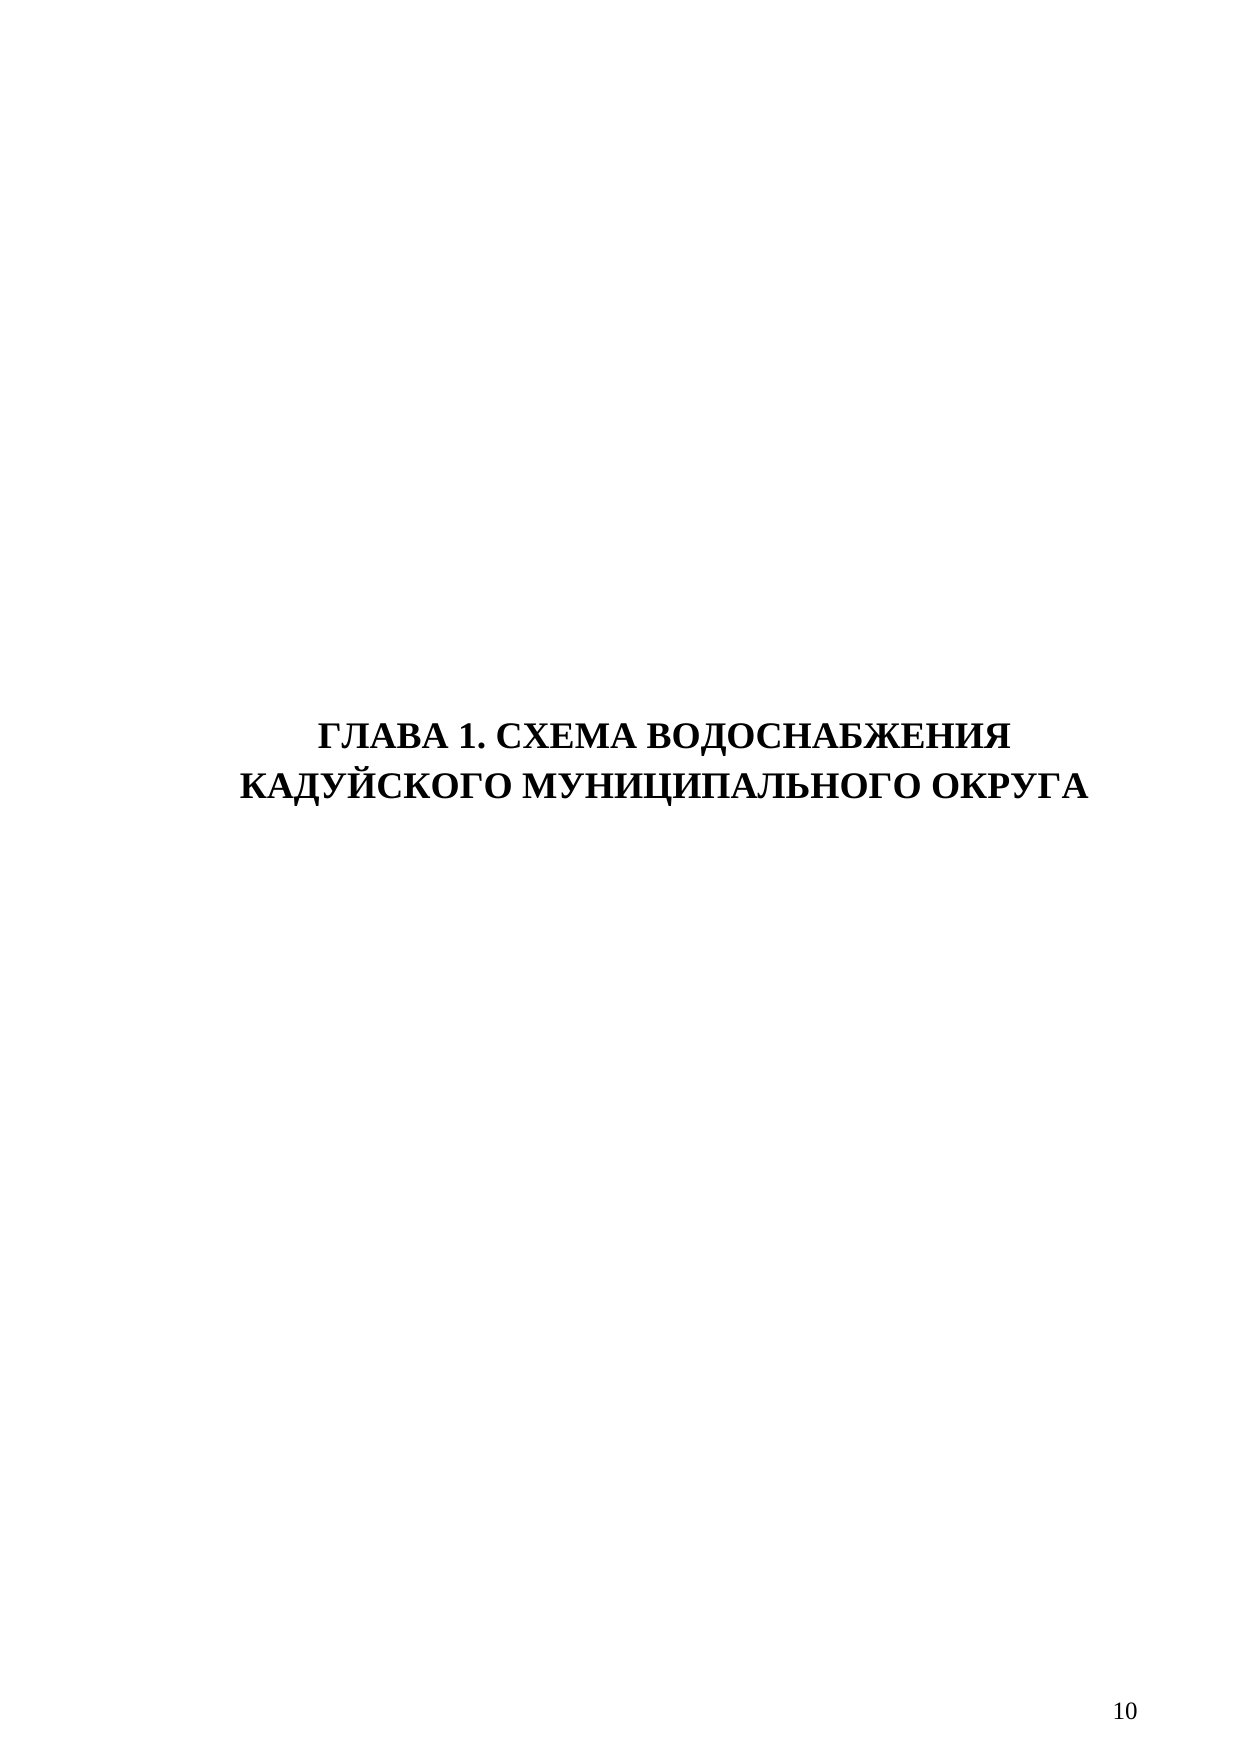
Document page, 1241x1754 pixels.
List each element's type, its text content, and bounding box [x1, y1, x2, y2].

subtitle ГЛАВА 1. СХЕМА ВОДОСНАБЖЕНИЯ КАДУЙСКОГО МУНИЦИПАЛЬНОГО ОКРУГА [177, 714, 1152, 806]
